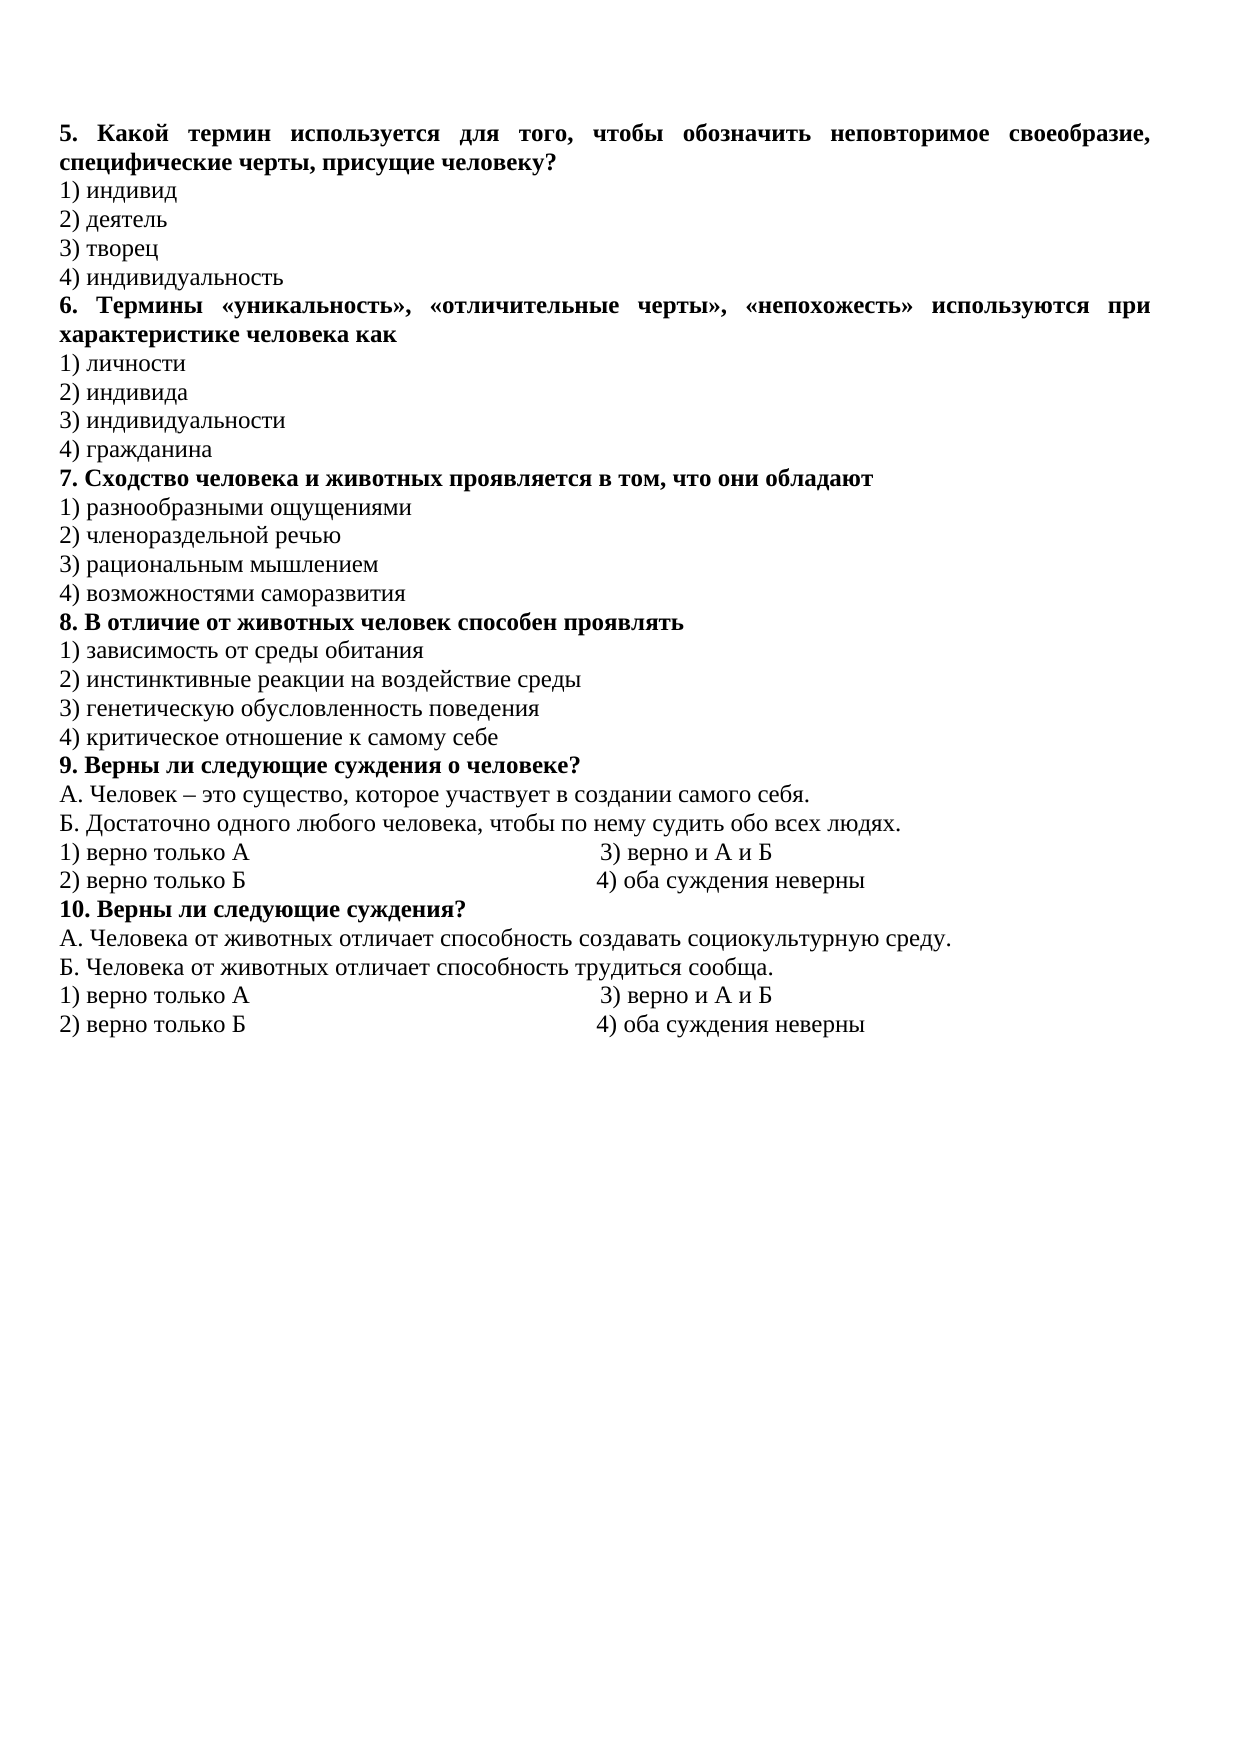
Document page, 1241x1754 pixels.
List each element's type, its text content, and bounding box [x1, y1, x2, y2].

text 2) деятель [59, 204, 1152, 233]
text 7. Сходство человека и животных проявляется в том, что они обладают [59, 463, 1152, 492]
text 1) личности [59, 348, 1152, 377]
text 3) индивидуальности [59, 406, 1152, 434]
text А. Человек – это существо, которое участвует в создании самого себя. [59, 779, 1152, 808]
text 1) верно только А 3) верно и А и Б [59, 837, 1152, 866]
text Б. Человека от животных отличает способность трудиться сообща. [59, 952, 1152, 981]
text 2) членораздельной речью [59, 521, 1152, 549]
text 3) рациональным мышлением [59, 549, 1152, 578]
text 1) разнообразными ощущениями [59, 492, 1152, 521]
text 1) зависимость от среды обитания [59, 636, 1152, 664]
text 1) верно только А 3) верно и А и Б [59, 981, 1152, 1009]
text 2) инстинктивные реакции на воздействие среды [59, 664, 1152, 693]
text 3) творец [59, 233, 1152, 262]
text 4) индивидуальность [59, 262, 1152, 291]
text 5. Какой термин используется для того, чтобы обозначить неповторимое своеобразие, специфические черты, присущие человеку? [59, 118, 1152, 176]
text 4) критическое отношение к самому себе [59, 722, 1152, 751]
text 2) индивида [59, 377, 1152, 406]
text 2) верно только Б 4) оба суждения неверны [59, 1009, 1152, 1038]
text 9. Верны ли следующие суждения о человеке? [59, 751, 1152, 779]
text 1) индивид [59, 176, 1152, 204]
text 4) гражданина [59, 434, 1152, 463]
text 4) возможностями саморазвития [59, 578, 1152, 607]
text 3) генетическую обусловленность поведения [59, 693, 1152, 722]
text А. Человека от животных отличает способность создавать социокультурную среду. [59, 923, 1152, 952]
text 8. В отличие от животных человек способен проявлять [59, 607, 1152, 636]
text Б. Достаточно одного любого человека, чтобы по нему судить обо всех людях. [59, 808, 1152, 837]
text 10. Верны ли следующие суждения? [59, 894, 1152, 923]
text 6. Термины «уникальность», «отличительные черты», «непохожесть» используются при характеристике человека как [59, 291, 1152, 348]
text 2) верно только Б 4) оба суждения неверны [59, 866, 1152, 894]
